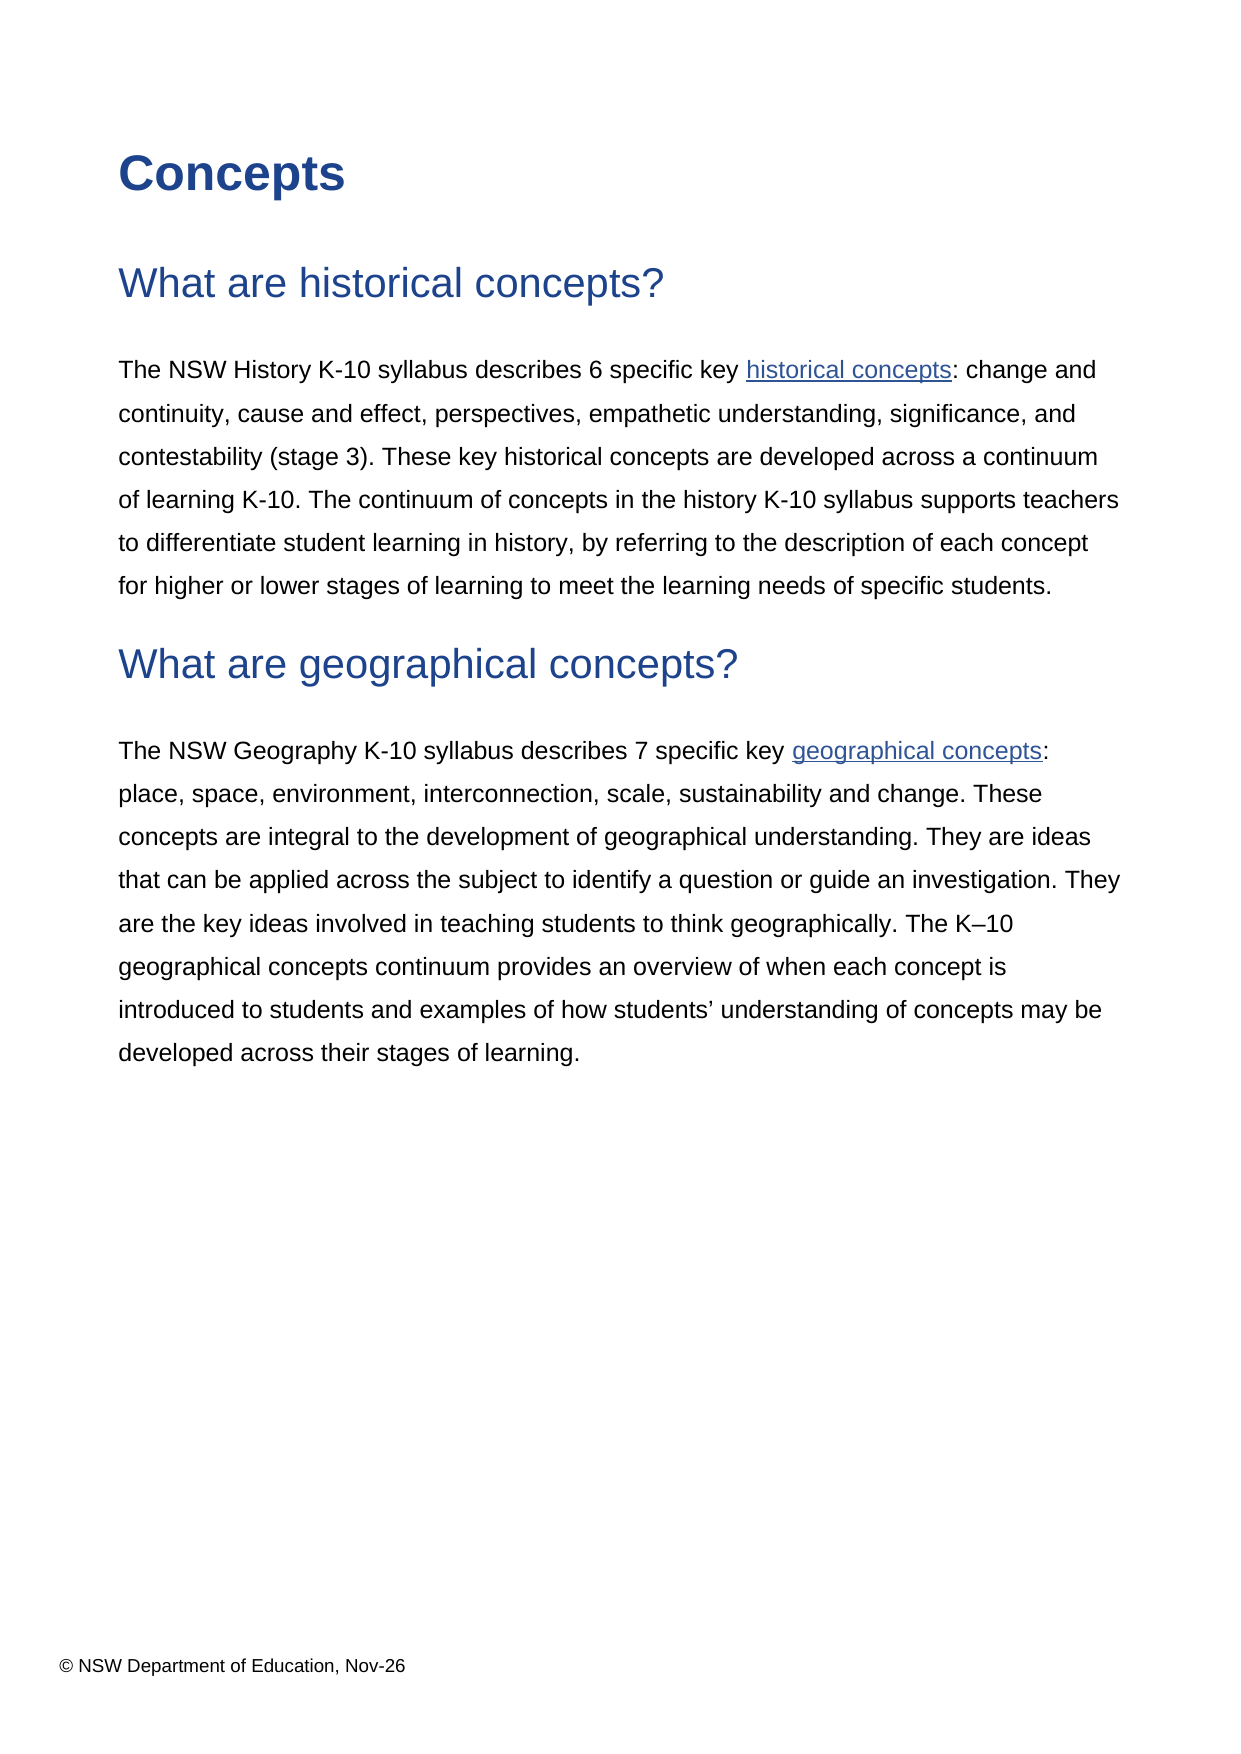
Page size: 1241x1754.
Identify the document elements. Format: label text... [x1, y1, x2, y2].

text The NSW History K-10 syllabus describes 6 specific key historical concepts: change and continuity, cause and effect, perspectives, empathetic understanding, significance, and contestability (stage 3). These key historical concepts are developed across a continuum of learning K-10. The continuum of concepts in the history K-10 syllabus supports teachers to differentiate student learning in history, by referring to the description of each concept for higher or lower stages of learning to meet the learning needs of specific students. [118, 355, 1122, 600]
subtitle What are historical concepts? [118, 258, 1122, 306]
text The NSW Geography K-10 syllabus describes 7 specific key geographical concepts: place, space, environment, interconnection, scale, sustainability and change. These concepts are integral to the development of geographical understanding. They are ideas that can be applied across the subject to identify a question or guide an investigation. They are the key ideas involved in teaching students to think geographically. The K–10 geographical concepts continuum provides an overview of when each concept is introduced to students and examples of how students’ understanding of concepts may be developed across their stages of learning. [118, 736, 1122, 1067]
subtitle What are geographical concepts? [118, 639, 1122, 687]
subtitle Concepts [118, 143, 1122, 201]
